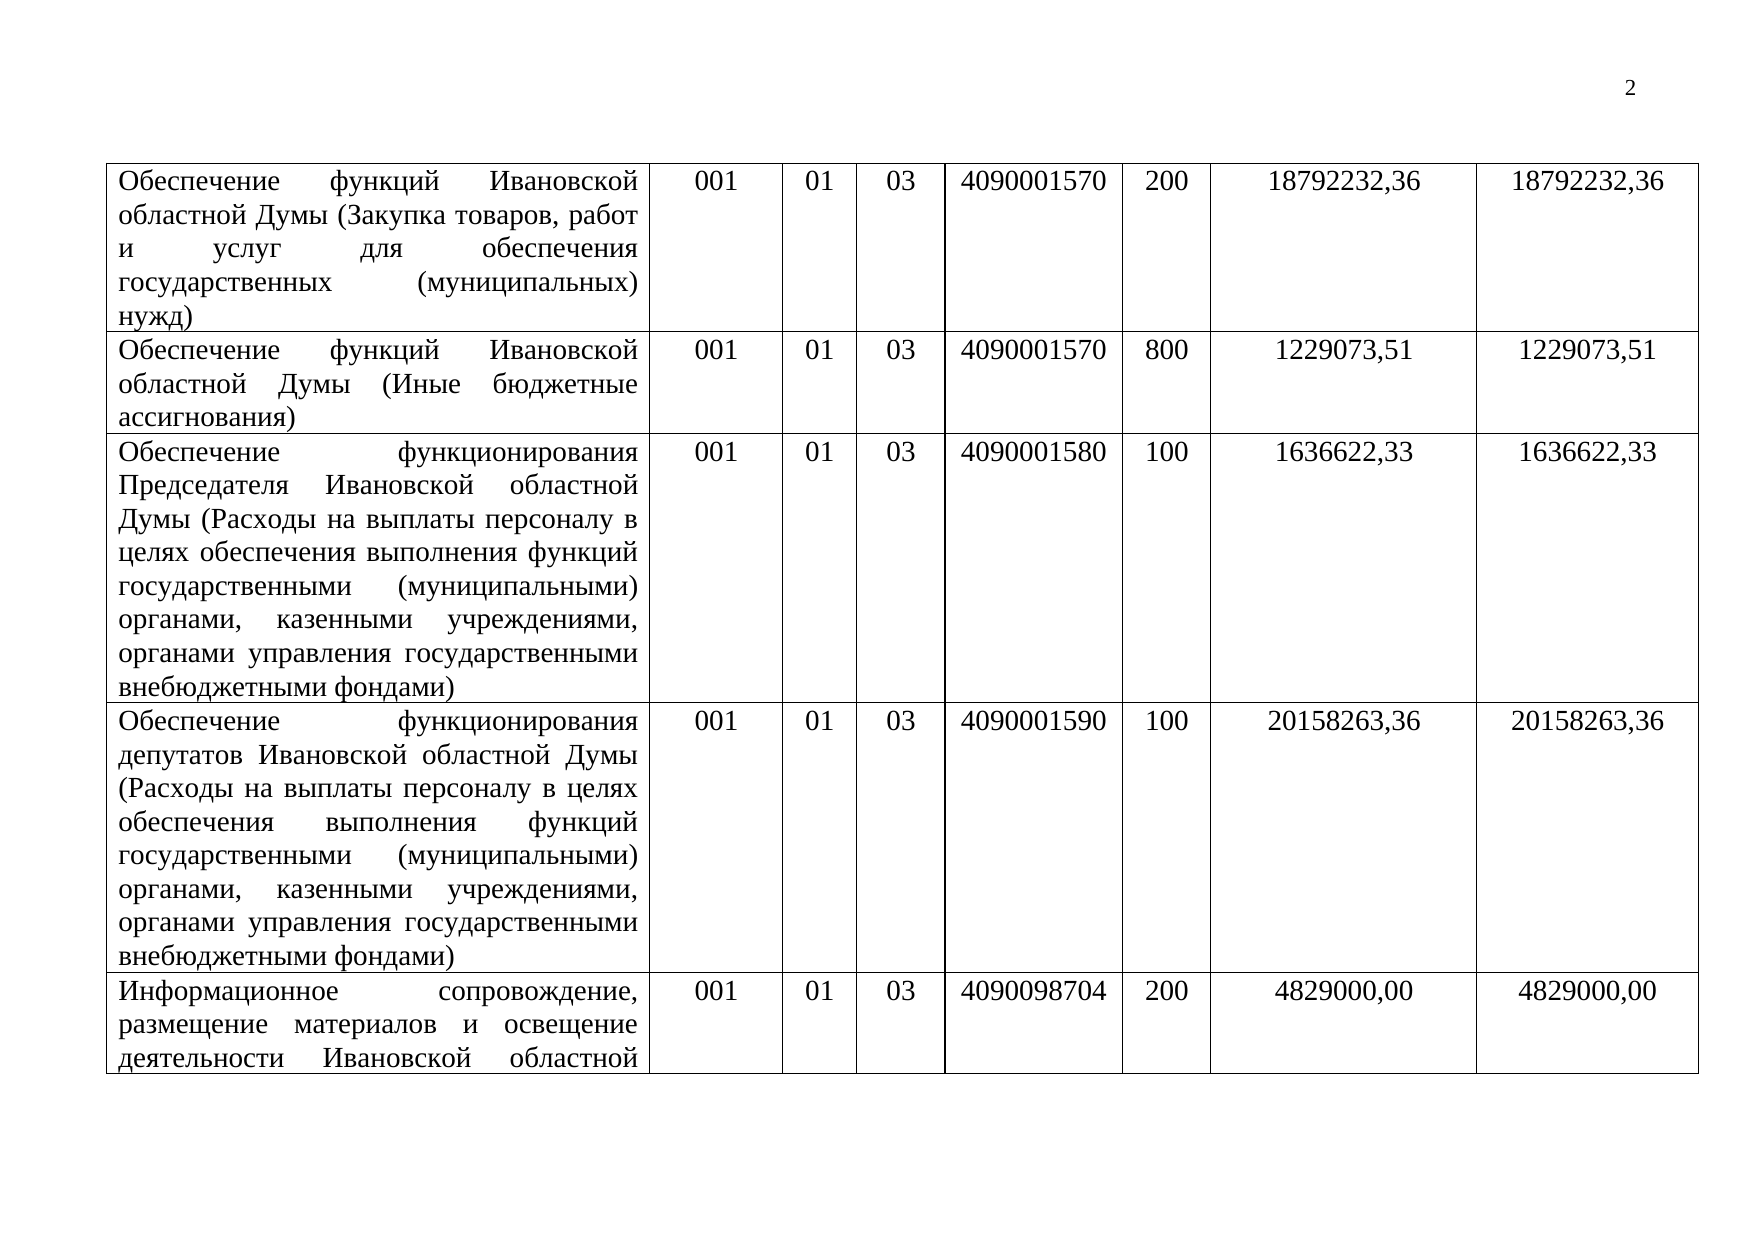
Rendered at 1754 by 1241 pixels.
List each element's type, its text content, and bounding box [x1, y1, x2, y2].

table_cell 03 [857, 973, 944, 1073]
table_cell 03 [857, 703, 944, 972]
table_cell 4829000,00 [1477, 973, 1698, 1073]
table_cell 03 [857, 164, 944, 331]
table_cell 4090001570 [946, 164, 1122, 331]
table_cell 01 [783, 703, 856, 972]
table_cell 01 [783, 434, 856, 702]
table_cell 03 [857, 332, 944, 433]
table_cell 18792232,36 [1477, 164, 1698, 331]
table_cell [107, 973, 649, 1073]
table_cell 100 [1123, 703, 1210, 972]
table_cell Обеспечение функций Ивановской областной Думы (Закупка товаров, работ и услуг для обеспечения государственных (муниципальных) нужд) [107, 164, 649, 331]
table_cell 1229073,51 [1211, 332, 1476, 433]
table_cell 01 [783, 973, 856, 1073]
table_cell 200 [1123, 973, 1210, 1073]
table_cell 20158263,36 [1211, 703, 1476, 972]
table_cell 100 [1123, 434, 1210, 702]
table_cell 800 [1123, 332, 1210, 433]
table_cell 1229073,51 [1477, 332, 1698, 433]
table_cell 001 [650, 703, 782, 972]
table_cell 4090001580 [946, 434, 1122, 702]
table_cell 001 [650, 164, 782, 331]
table_cell 18792232,36 [1211, 164, 1476, 331]
table_cell 4090001570 [946, 332, 1122, 433]
table_cell 01 [783, 164, 856, 331]
table_cell Обеспечение функций Ивановской областной Думы (Иные бюджетные ассигнования) [107, 332, 649, 433]
table_cell 001 [650, 973, 782, 1073]
table_cell 200 [1123, 164, 1210, 331]
table_cell 03 [857, 434, 944, 702]
table_cell 01 [783, 332, 856, 433]
table_cell 20158263,36 [1477, 703, 1698, 972]
table_cell 001 [650, 332, 782, 433]
table_cell 4090098704 [946, 973, 1122, 1073]
table_cell 001 [650, 434, 782, 702]
table_cell Обеспечение функционирования депутатов Ивановской областной Думы (Расходы на выплаты персоналу в целях обеспечения выполнения функций государственными (муниципальными) органами, казенными учреждениями, органами управления государственными внебюджетными фондами) [107, 703, 649, 972]
table_cell 1636622,33 [1477, 434, 1698, 702]
table_cell 1636622,33 [1211, 434, 1476, 702]
table_cell 4090001590 [946, 703, 1122, 972]
table_cell Обеспечение функционирования Председателя Ивановской областной Думы (Расходы на выплаты персоналу в целях обеспечения выполнения функций государственными (муниципальными) органами, казенными учреждениями, органами управления государственными внебюджетными фондами) [107, 434, 649, 702]
table_cell 4829000,00 [1211, 973, 1476, 1073]
